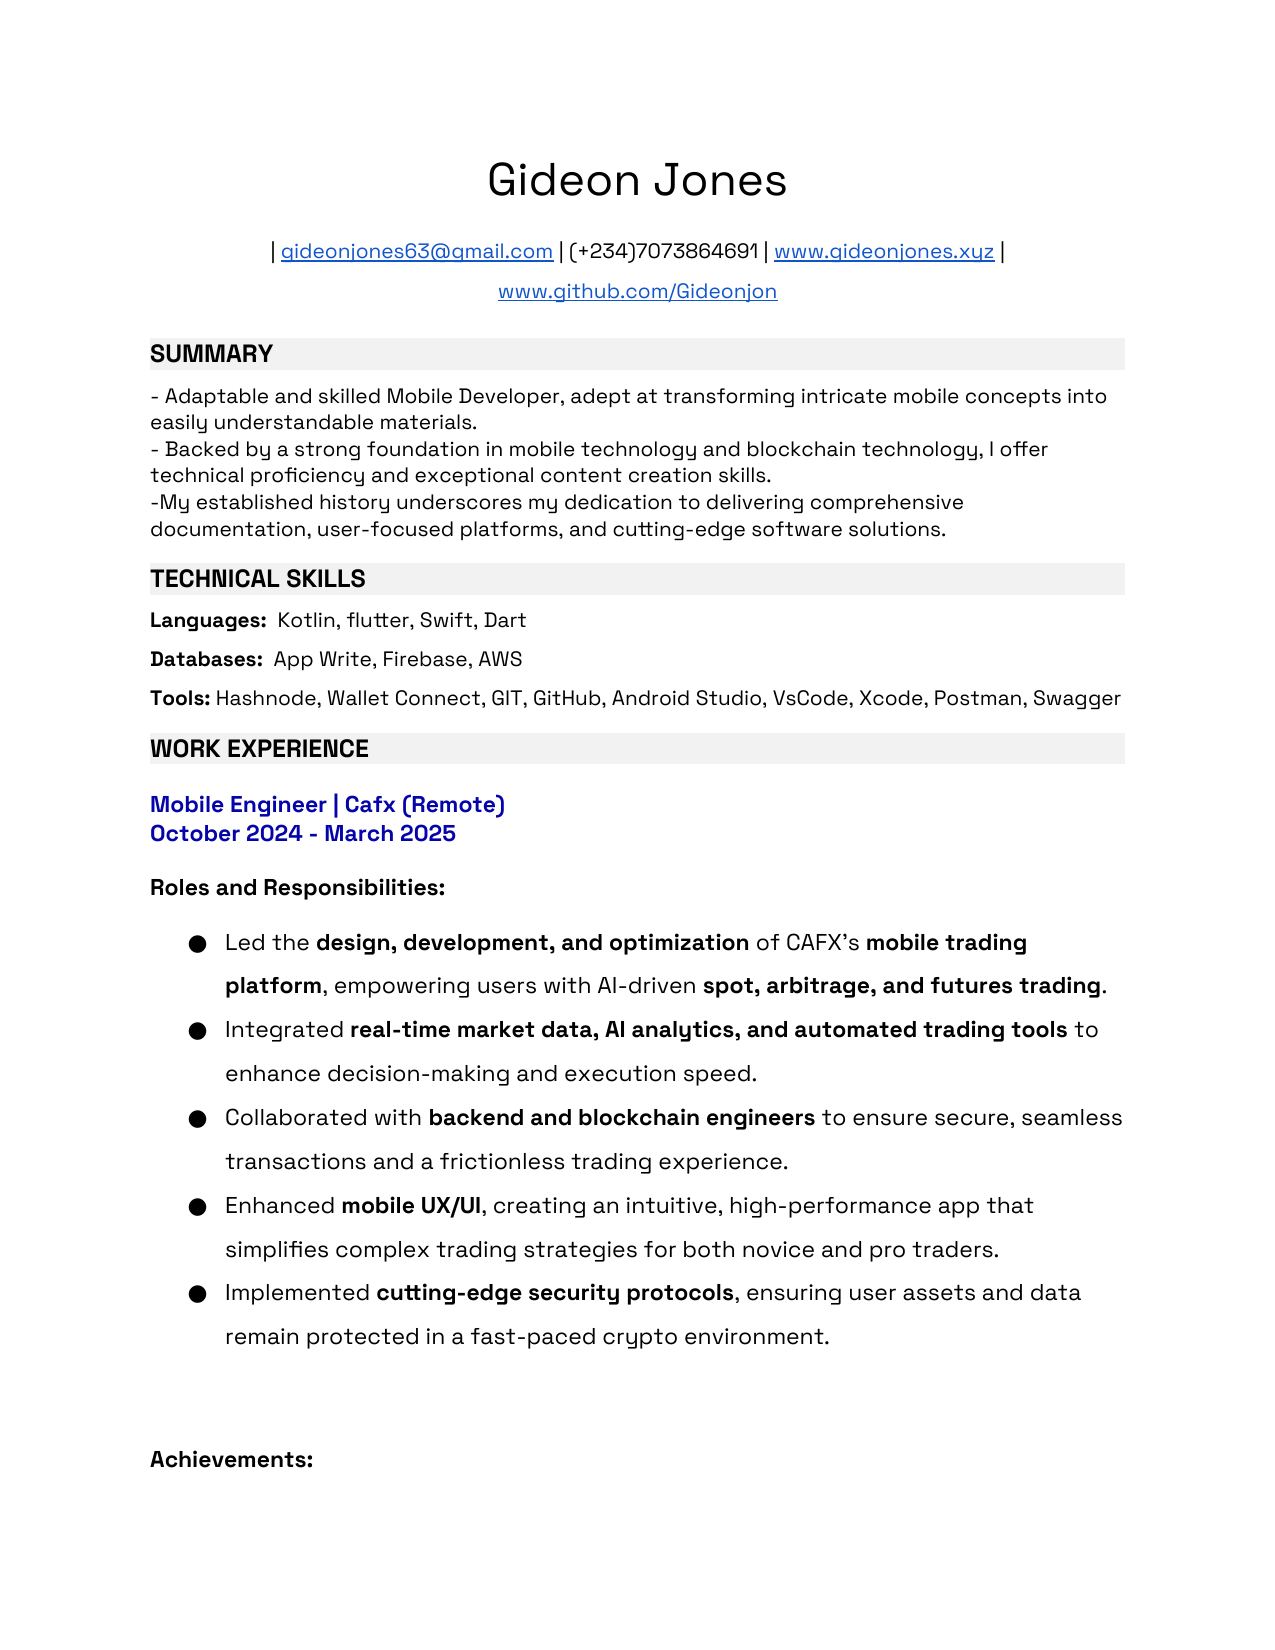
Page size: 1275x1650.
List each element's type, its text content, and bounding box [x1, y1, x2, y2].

list Led the design, development, and optimization of CAFX’s mobile trading platform, empowering users with AI-driven spot, arbitrage, and futures trading. [187, 927, 1125, 1001]
text - Adaptable and skilled Mobile Developer, adept at transforming intricate mobile concepts into easily understandable materials. - Backed by a strong foundation in mobile technology and blockchain technology, I offer technical proficiency and exceptional content creation skills. -My established history underscores my dedication to delivering comprehensive documentation, user-focused platforms, and cutting-edge software solutions. [150, 383, 1125, 542]
text Languages: Kotlin, flutter, Swift, Dart [150, 607, 1125, 634]
list Integrated real-time market data, AI analytics, and automated trading tools to enhance decision-making and execution speed. [187, 1015, 1125, 1088]
text TECHNICAL SKILLS [150, 563, 1125, 595]
text Achievements: [150, 1445, 1125, 1474]
list Enhanced mobile UX/UI, creating an intuitive, high-performance app that simplifies complex trading strategies for both novice and pro traders. [187, 1191, 1125, 1264]
text SUMMARY [150, 338, 1125, 370]
text Roles and Responsibilities: [150, 873, 1125, 902]
list Collaborated with backend and blockchain engineers to ensure secure, seamless transactions and a frictionless trading experience. [187, 1103, 1125, 1176]
text | gideonjones63@gmail.com | (+234)7073864691 | www.gideonjones.xyz | www.github.com/Gideonjon [150, 238, 1125, 304]
text Tools: Hashnode, Wallet Connect, GIT, GitHub, Android Studio, VsCode, Xcode, Postman, Swagger [150, 685, 1125, 712]
list Implemented cutting-edge security protocols, ensuring user assets and data remain protected in a fast-paced crypto environment. [187, 1278, 1125, 1351]
text WORK EXPERIENCE [150, 733, 1125, 764]
text Databases: App Write, Firebase, AWS [150, 646, 1125, 673]
text Gideon Jones [150, 150, 1125, 208]
text Mobile Engineer | Cafx (Remote) October 2024 - March 2025 [150, 789, 1125, 848]
